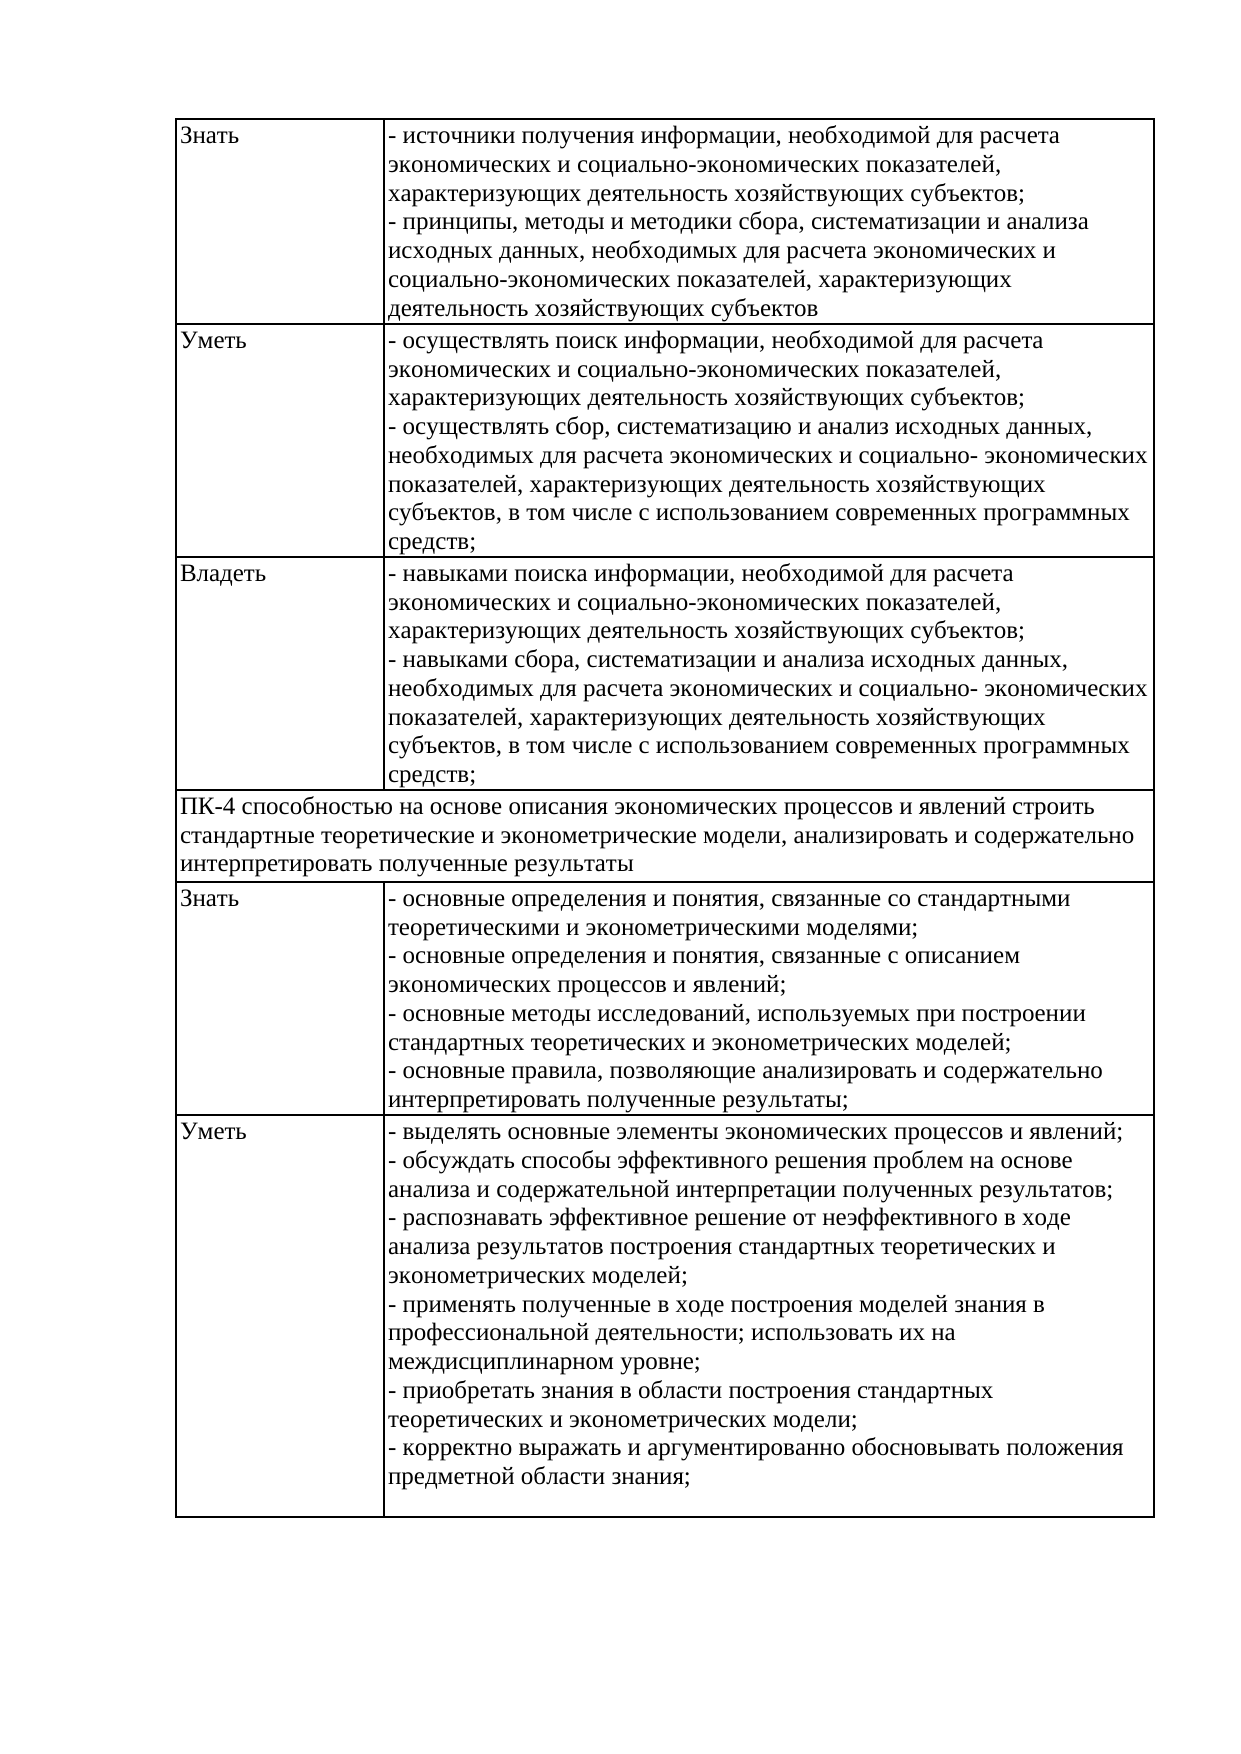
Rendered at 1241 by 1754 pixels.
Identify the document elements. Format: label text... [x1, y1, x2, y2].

table_cell - основные определения и понятия, связанные со стандартными теоретическими и эконометрическими моделями; - основные определения и понятия, связанные с описанием экономических процессов и явлений; - основные методы исследований, используемых при построении стандартных теоретических и эконометрических моделей; - основные правила, позволяющие анализировать и содержательно интерпретировать полученные результаты; [385, 883, 1153, 1114]
table_cell Знать [177, 883, 383, 1114]
table_cell Владеть [177, 558, 383, 789]
table_cell Уметь [177, 325, 383, 556]
table_cell Уметь [177, 1116, 383, 1516]
table_cell - осуществлять поиск информации, необходимой для расчета экономических и социально-экономических показателей, характеризующих деятельность хозяйствующих субъектов; - осуществлять сбор, систематизацию и анализ исходных данных, необходимых для расчета экономических и социально- экономических показателей, характеризующих деятельность хозяйствующих субъектов, в том числе с использованием современных программных средств; [385, 325, 1153, 556]
table_cell ПК-4 способностью на основе описания экономических процессов и явлений строить стандартные теоретические и эконометрические модели, анализировать и содержательно интерпретировать полученные результаты [177, 791, 1153, 881]
table_cell - выделять основные элементы экономических процессов и явлений; - обсуждать способы эффективного решения проблем на основе анализа и содержательной интерпретации полученных результатов; - распознавать эффективное решение от неэффективного в ходе анализа результатов построения стандартных теоретических и эконометрических моделей; - применять полученные в ходе построения моделей знания в профессиональной деятельности; использовать их на междисциплинарном уровне; - приобретать знания в области построения стандартных теоретических и эконометрических модели; - корректно выражать и аргументированно обосновывать положения предметной области знания; [385, 1116, 1153, 1516]
table_header Знать [177, 120, 383, 323]
table_header - источники получения информации, необходимой для расчета экономических и социально-экономических показателей, характеризующих деятельность хозяйствующих субъектов; - принципы, методы и методики сбора, систематизации и анализа исходных данных, необходимых для расчета экономических и социально-экономических показателей, характеризующих деятельность хозяйствующих субъектов [385, 120, 1153, 323]
table_cell - навыками поиска информации, необходимой для расчета экономических и социально-экономических показателей, характеризующих деятельность хозяйствующих субъектов; - навыками сбора, систематизации и анализа исходных данных, необходимых для расчета экономических и социально- экономических показателей, характеризующих деятельность хозяйствующих субъектов, в том числе с использованием современных программных средств; [385, 558, 1153, 789]
